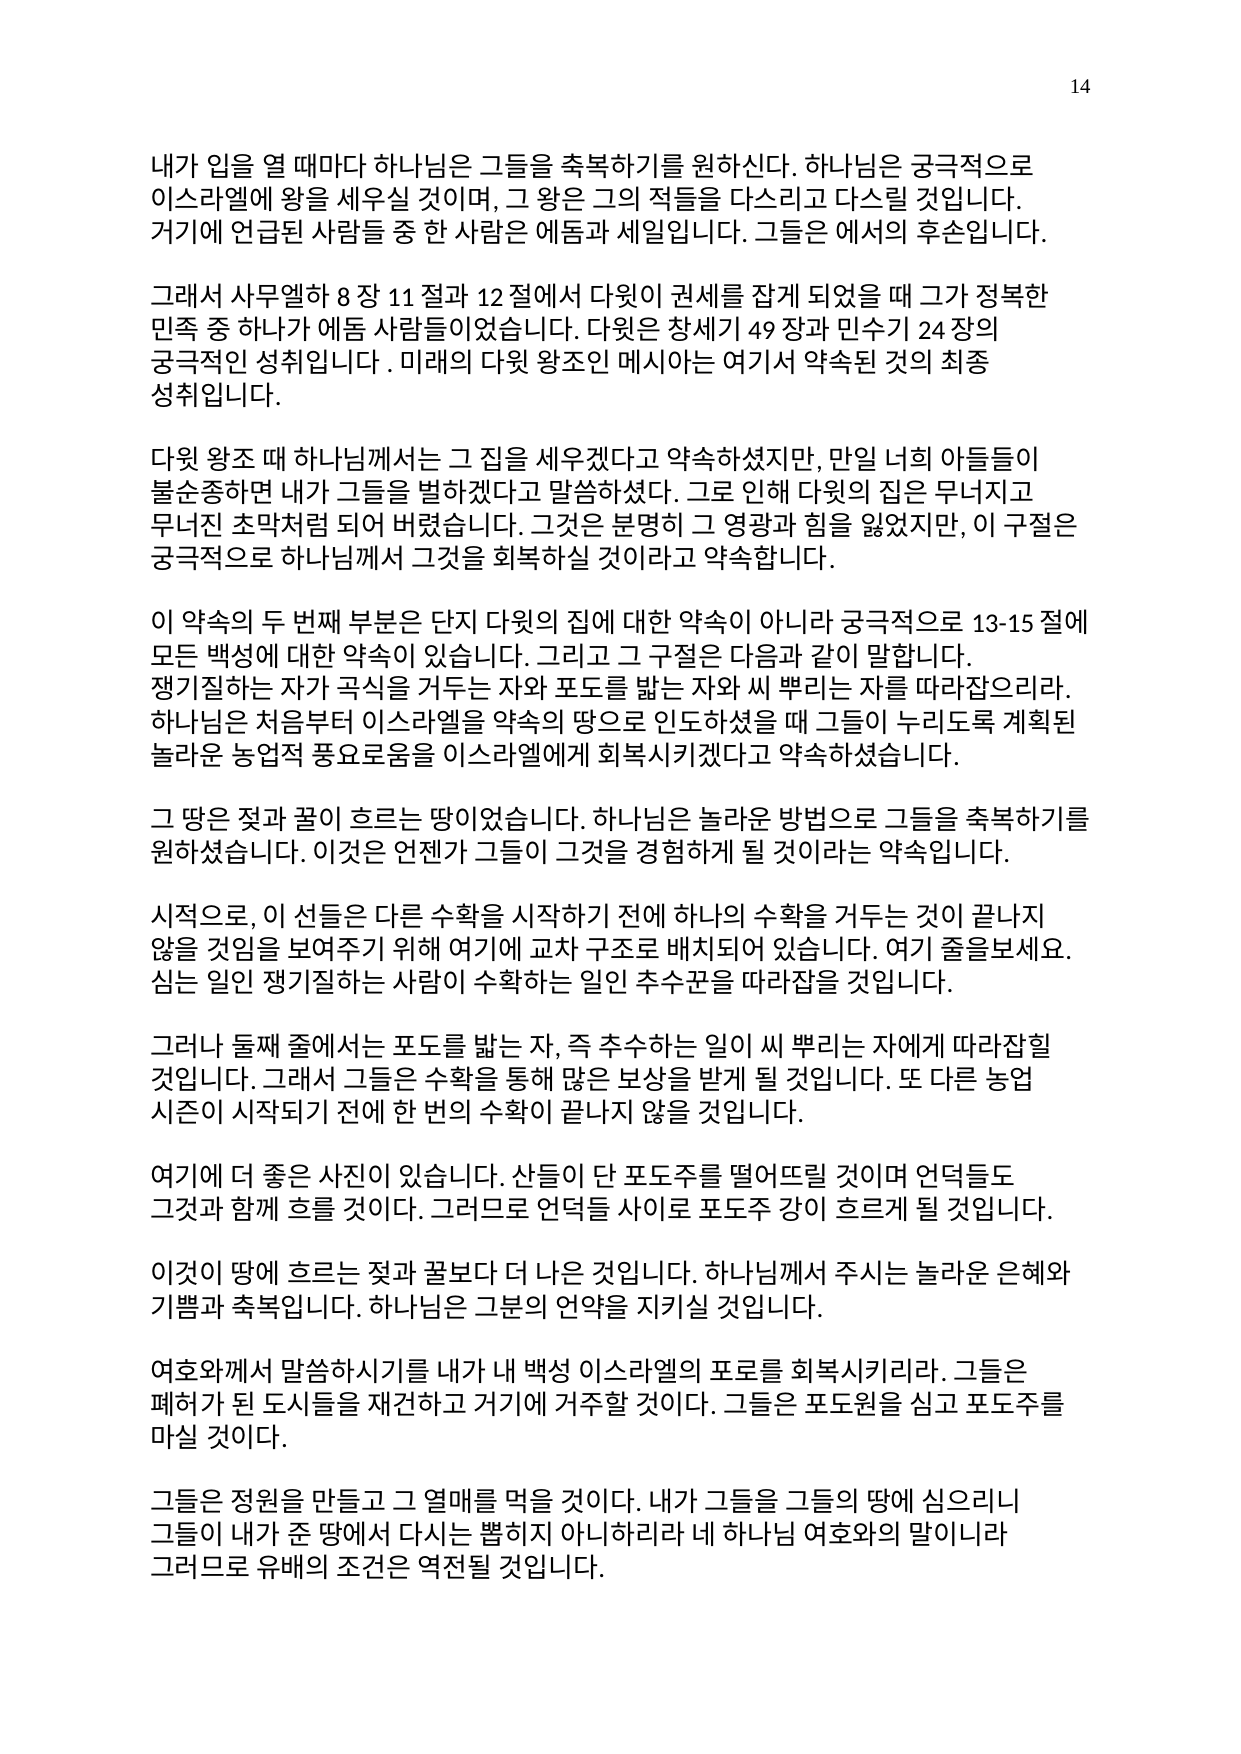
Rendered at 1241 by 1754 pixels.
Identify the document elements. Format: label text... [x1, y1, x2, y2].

text 여기에 더 좋은 사진이 있습니다. 산들이 단 포도주를 떨어뜨릴 것이며 언덕들도 그것과 함께 흐를 것이다. 그러므로 언덕들 사이로 포도주 강이 흐르게 될 것입니다. [150, 1161, 1090, 1227]
text 시적으로, 이 선들은 다른 수확을 시작하기 전에 하나의 수확을 거두는 것이 끝나지 않을 것임을 보여주기 위해 여기에 교차 구조로 배치되어 있습니다. 여기 줄을보세요. 심는 일인 쟁기질하는 사람이 수확하는 일인 추수꾼을 따라잡을 것입니다. [150, 900, 1090, 999]
text 이 약속의 두 번째 부분은 단지 다윗의 집에 대한 약속이 아니라 궁극적으로 13-15절에 모든 백성에 대한 약속이 있습니다. 그리고 그 구절은 다음과 같이 말합니다. 쟁기질하는 자가 곡식을 거두는 자와 포도를 밟는 자와 씨 뿌리는 자를 따라잡으리라. 하나님은 처음부터 이스라엘을 약속의 땅으로 인도하셨을 때 그들이 누리도록 계획된 놀라운 농업적 풍요로움을 이스라엘에게 회복시키겠다고 약속하셨습니다. [150, 607, 1090, 772]
text 그러나 둘째 줄에서는 포도를 밟는 자, 즉 추수하는 일이 씨 뿌리는 자에게 따라잡힐 것입니다. 그래서 그들은 수확을 통해 많은 보상을 받게 될 것입니다. 또 다른 농업 시즌이 시작되기 전에 한 번의 수확이 끝나지 않을 것입니다. [150, 1030, 1090, 1129]
text 내가 입을 열 때마다 하나님은 그들을 축복하기를 원하신다. 하나님은 궁극적으로 이스라엘에 왕을 세우실 것이며, 그 왕은 그의 적들을 다스리고 다스릴 것입니다. 거기에 언급된 사람들 중 한 사람은 에돔과 세일입니다. 그들은 에서의 후손입니다. [150, 150, 1090, 249]
text 다윗 왕조 때 하나님께서는 그 집을 세우겠다고 약속하셨지만, 만일 너희 아들들이 불순종하면 내가 그들을 벌하겠다고 말씀하셨다. 그로 인해 다윗의 집은 무너지고 무너진 초막처럼 되어 버렸습니다. 그것은 분명히 그 영광과 힘을 잃었지만, 이 구절은 궁극적으로 하나님께서 그것을 회복하실 것이라고 약속합니다. [150, 443, 1090, 576]
text 이것이 땅에 흐르는 젖과 꿀보다 더 나은 것입니다. 하나님께서 주시는 놀라운 은혜와 기쁨과 축복입니다. 하나님은 그분의 언약을 지키실 것입니다. [150, 1258, 1090, 1324]
text 그들은 정원을 만들고 그 열매를 먹을 것이다. 내가 그들을 그들의 땅에 심으리니 그들이 내가 준 땅에서 다시는 뽑히지 아니하리라 네 하나님 여호와의 말이니라 그러므로 유배의 조건은 역전될 것입니다. [150, 1485, 1090, 1584]
text 그 땅은 젖과 꿀이 흐르는 땅이었습니다. 하나님은 놀라운 방법으로 그들을 축복하기를 원하셨습니다. 이것은 언젠가 그들이 그것을 경험하게 될 것이라는 약속입니다. [150, 803, 1090, 869]
text 여호와께서 말씀하시기를 내가 내 백성 이스라엘의 포로를 회복시키리라. 그들은 폐허가 된 도시들을 재건하고 거기에 거주할 것이다. 그들은 포도원을 심고 포도주를 마실 것이다. [150, 1355, 1090, 1454]
text 그래서 사무엘하 8장 11절과 12절에서 다윗이 권세를 잡게 되었을 때 그가 정복한 민족 중 하나가 에돔 사람들이었습니다. 다윗은 창세기 49장과 민수기 24장의 궁극적인 성취입니다 . 미래의 다윗 왕조인 메시아는 여기서 약속된 것의 최종 성취입니다. [150, 280, 1090, 412]
